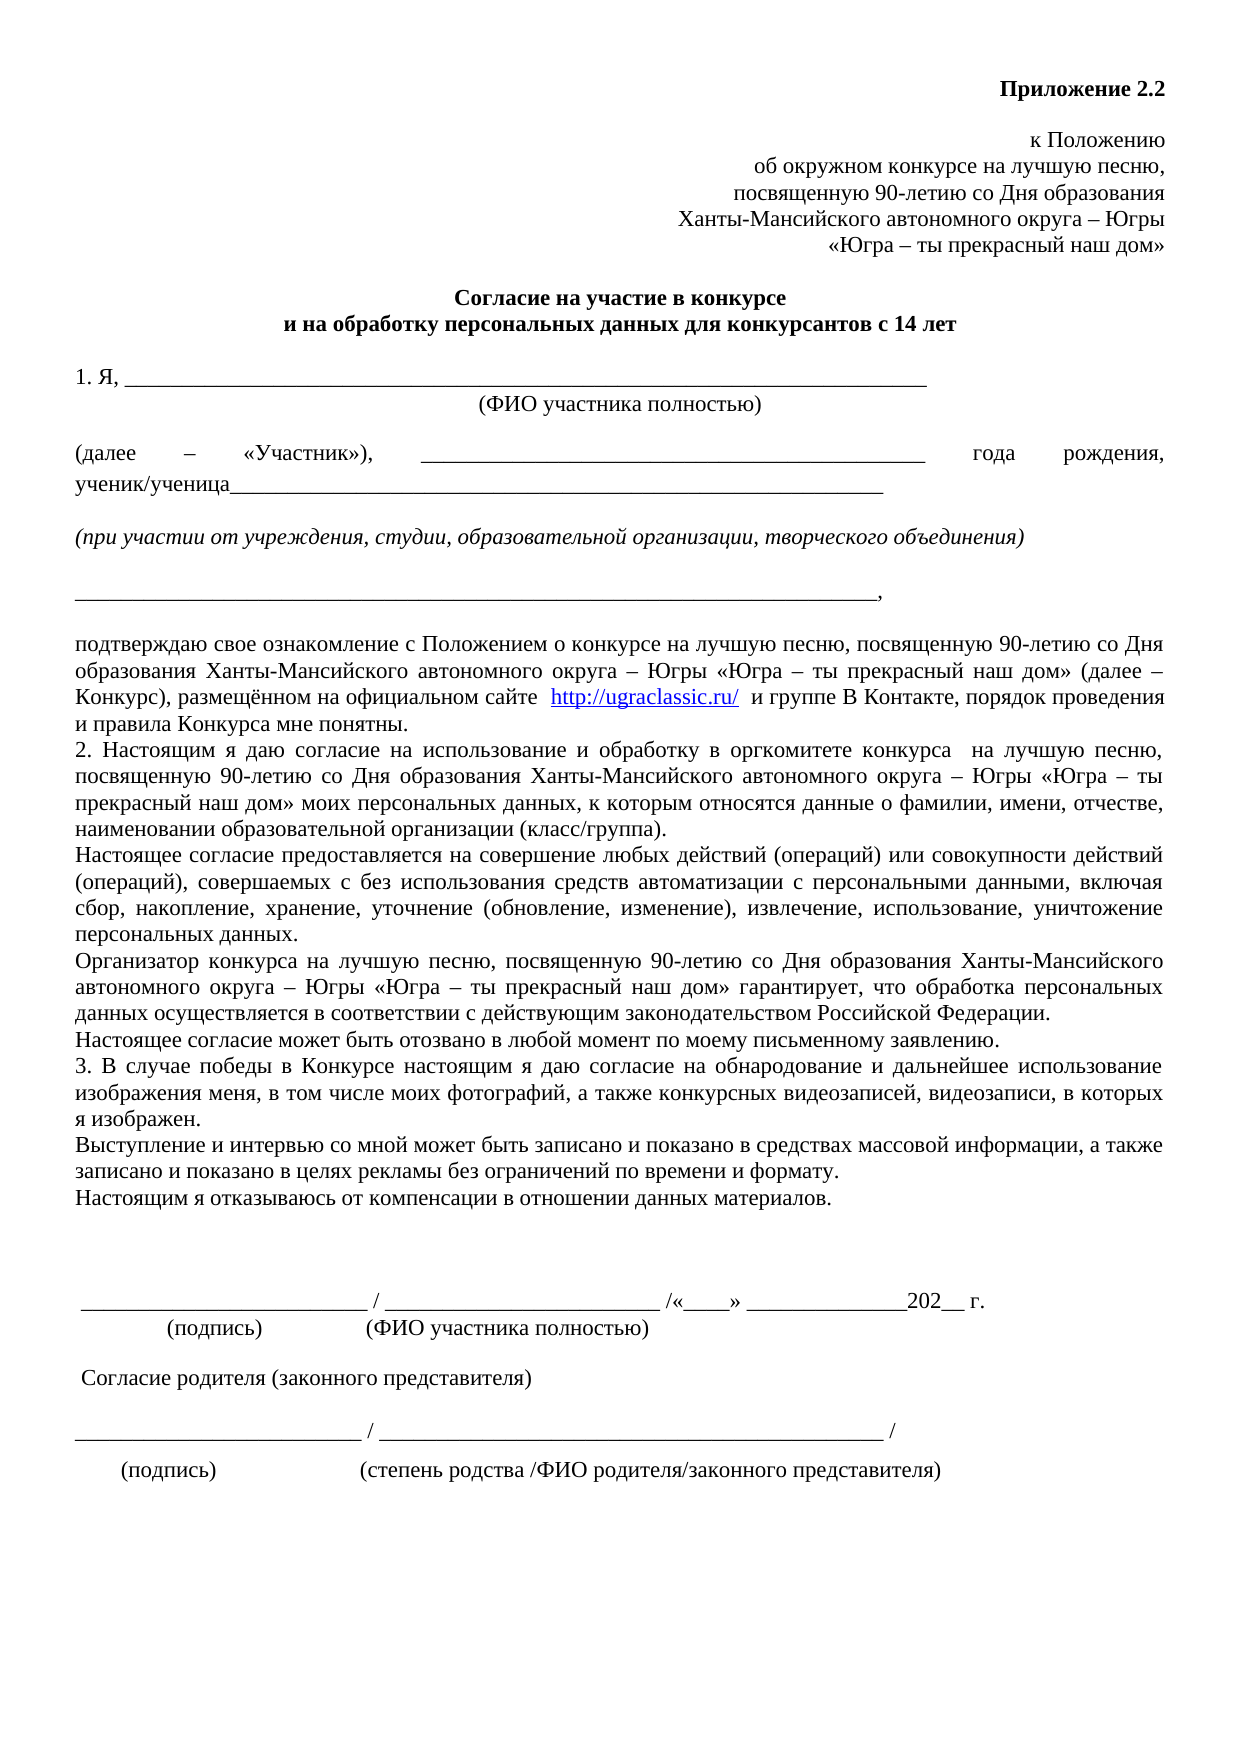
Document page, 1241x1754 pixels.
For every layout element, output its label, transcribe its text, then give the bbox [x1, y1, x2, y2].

text Ханты-Мансийского автономного округа – Югры [75, 205, 1165, 231]
text ______________________________________________________________________, [75, 577, 1165, 603]
text Настоящее согласие может быть отозвано в любой момент по моему письменному заявлению. [75, 1026, 1165, 1052]
text 1. Я, ______________________________________________________________________ [75, 363, 1165, 389]
text (при участии от учреждения, студии, образовательной организации, творческого объединения) [75, 523, 1165, 549]
text посвященную 90-летию со Дня образования [75, 179, 1165, 205]
text (далее – «Участник»), ____________________________________________ года рождения, ученик/ученица_________________________________________________________ [75, 439, 1165, 496]
text «Югра – ты прекрасный наш дом» [75, 231, 1165, 258]
text к Положению [75, 126, 1165, 152]
text Выступление и интервью со мной может быть записано и показано в средствах массовой информации, а также записано и показано в целях рекламы без ограничений по времени и формату. [75, 1131, 1165, 1184]
text _________________________ / ________________________ /«____» ______________202__ г. [75, 1287, 1165, 1314]
text (подпись) (степень родства /ФИО родителя/законного представителя) [75, 1456, 1165, 1482]
text (подпись) (ФИО участника полностью) [75, 1314, 1165, 1340]
text Приложение 2.2 [75, 75, 1165, 101]
text (ФИО участника полностью) [75, 389, 1165, 416]
text Согласие на участие в конкурсе [75, 284, 1165, 311]
text Организатор конкурса на лучшую песню, посвященную 90-летию со Дня образования Ханты-Мансийского автономного округа – Югры «Югра – ты прекрасный наш дом» гарантирует, что обработка персональных данных осуществляется в соответствии с действующим законодательством Российской Федерации. [75, 947, 1165, 1026]
text Согласие родителя (законного представителя) [75, 1363, 1165, 1390]
text подтверждаю свое ознакомление с Положением о конкурсе на лучшую песню, посвященную 90-летию со Дня образования Ханты-Мансийского автономного округа – Югры «Югра – ты прекрасный наш дом» (далее – Конкурс), размещённом на официальном сайте http://ugraclassic.ru/ и группе В Контакте, порядок проведения и правила Конкурса мне понятны. [75, 631, 1165, 736]
text 2. Настоящим я даю согласие на использование и обработку в оргкомитете конкурса на лучшую песню, посвященную 90-летию со Дня образования Ханты-Мансийского автономного округа – Югры «Югра – ты прекрасный наш дом» моих персональных данных, к которым относятся данные о фамилии, имени, отчестве, наименовании образовательной организации (класс/группа). [75, 736, 1165, 841]
text 3. В случае победы в Конкурсе настоящим я даю согласие на обнародование и дальнейшее использование изображения меня, в том числе моих фотографий, а также конкурсных видеозаписей, видеозаписи, в которых я изображен. [75, 1052, 1165, 1131]
text Настоящим я отказываюсь от компенсации в отношении данных материалов. [75, 1184, 1165, 1210]
text и на обработку персональных данных для конкурсантов с 14 лет [75, 311, 1165, 337]
text _________________________ / ____________________________________________ / [75, 1417, 1165, 1443]
text Настоящее согласие предоставляется на совершение любых действий (операций) или совокупности действий (операций), совершаемых с без использования средств автоматизации с персональными данными, включая сбор, накопление, хранение, уточнение (обновление, изменение), извлечение, использование, уничтожение персональных данных. [75, 841, 1165, 947]
text об окружном конкурсе на лучшую песню, [75, 152, 1165, 179]
